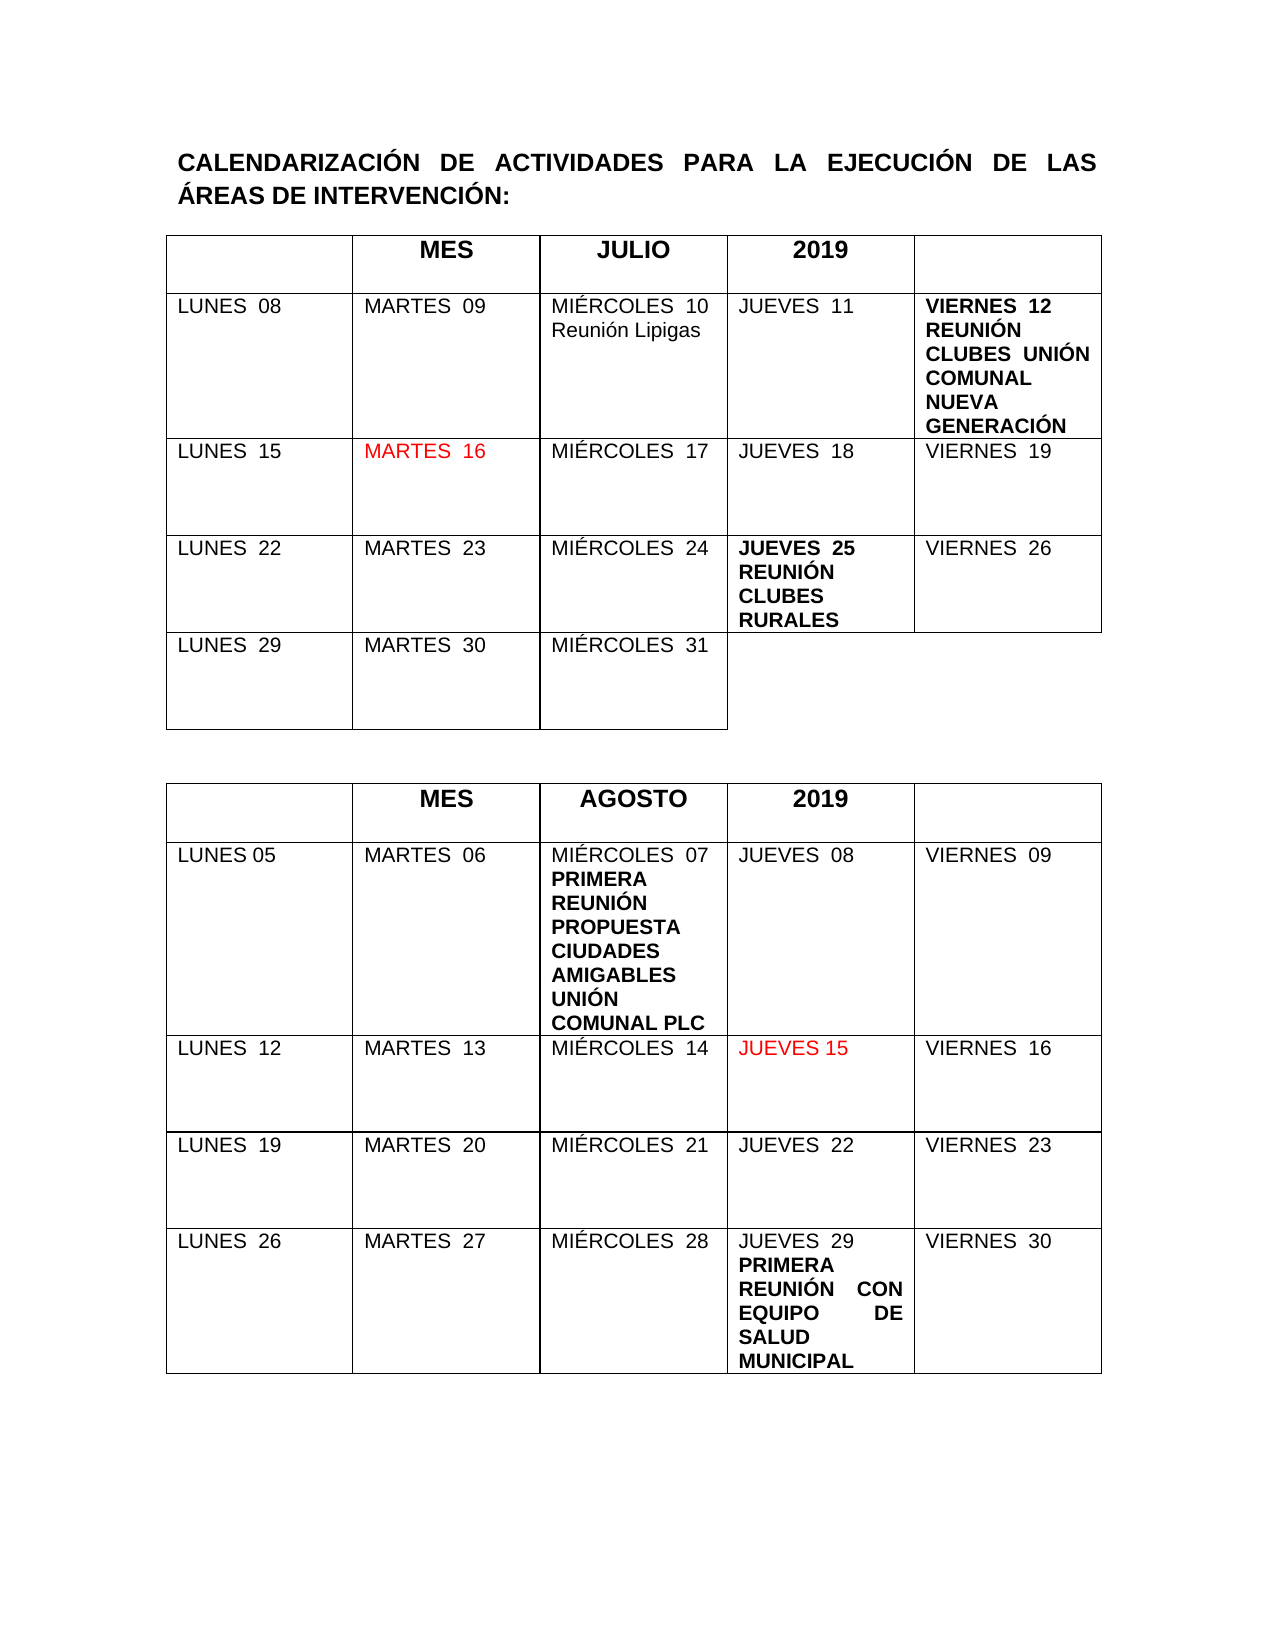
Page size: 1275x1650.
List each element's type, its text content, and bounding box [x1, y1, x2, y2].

table_cell VIERNES 12 REUNIÓN CLUBES UNIÓN COMUNAL NUEVA GENERACIÓN [915, 294, 1101, 438]
table_cell MIÉRCOLES 24 [541, 536, 727, 632]
table_cell MARTES 06 [353, 843, 539, 1034]
table_cell MARTES 16 [353, 439, 539, 535]
table_header AGOSTO [541, 784, 727, 842]
table_cell MARTES 30 [353, 633, 539, 728]
table_cell JUEVES 18 [728, 439, 914, 535]
table_cell JUEVES 08 [728, 843, 914, 1034]
table_header [167, 236, 352, 293]
table_cell VIERNES 09 [915, 843, 1101, 1034]
table_cell LUNES 05 [167, 843, 352, 1034]
table_cell VIERNES 23 [915, 1133, 1101, 1228]
table_header MES [353, 236, 539, 293]
table_cell JUEVES 29 PRIMERA REUNIÓN CON EQUIPO DE SALUD MUNICIPAL [728, 1229, 914, 1373]
text CALENDARIZACIÓN DE ACTIVIDADES PARA LA EJECUCIÓN DE LAS ÁREAS DE INTERVENCIÓN: [177, 148, 1098, 209]
table_cell LUNES 22 [167, 536, 352, 632]
table_cell VIERNES 26 [915, 536, 1101, 632]
table_cell MARTES 23 [353, 536, 539, 632]
table_header [915, 784, 1101, 842]
table_cell MIÉRCOLES 10 Reunión Lipigas [541, 294, 727, 438]
table_header JULIO [541, 236, 727, 293]
table_cell LUNES 15 [167, 439, 352, 535]
table_cell MIÉRCOLES 21 [541, 1133, 727, 1228]
table_cell MARTES 13 [353, 1036, 539, 1131]
table_cell MIÉRCOLES 28 [541, 1229, 727, 1373]
table_cell JUEVES 11 [728, 294, 914, 438]
table_cell MIÉRCOLES 17 [541, 439, 727, 535]
table_header [167, 784, 352, 842]
table_cell MARTES 09 [353, 294, 539, 438]
table_cell JUEVES 22 [728, 1133, 914, 1228]
table_cell VIERNES 16 [915, 1036, 1101, 1131]
table_cell MIÉRCOLES 31 [541, 633, 727, 728]
table_cell MARTES 27 [353, 1229, 539, 1373]
table_cell LUNES 26 [167, 1229, 352, 1373]
table_cell MARTES 20 [353, 1133, 539, 1228]
table_cell LUNES 08 [167, 294, 352, 438]
table_header [915, 236, 1101, 293]
table_cell LUNES 29 [167, 633, 352, 728]
table_cell LUNES 19 [167, 1133, 352, 1228]
table_header 2019 [728, 236, 914, 293]
table_cell JUEVES 15 [728, 1036, 914, 1131]
table_header 2019 [728, 784, 914, 842]
table_header MES [353, 784, 539, 842]
table_cell LUNES 12 [167, 1036, 352, 1131]
table_cell MIÉRCOLES 14 [541, 1036, 727, 1131]
table_cell JUEVES 25 REUNIÓN CLUBES RURALES [728, 536, 914, 632]
table_cell MIÉRCOLES 07 PRIMERA REUNIÓN PROPUESTA CIUDADES AMIGABLES UNIÓN COMUNAL PLC [541, 843, 727, 1034]
table_cell VIERNES 30 [915, 1229, 1101, 1373]
table_cell VIERNES 19 [915, 439, 1101, 535]
